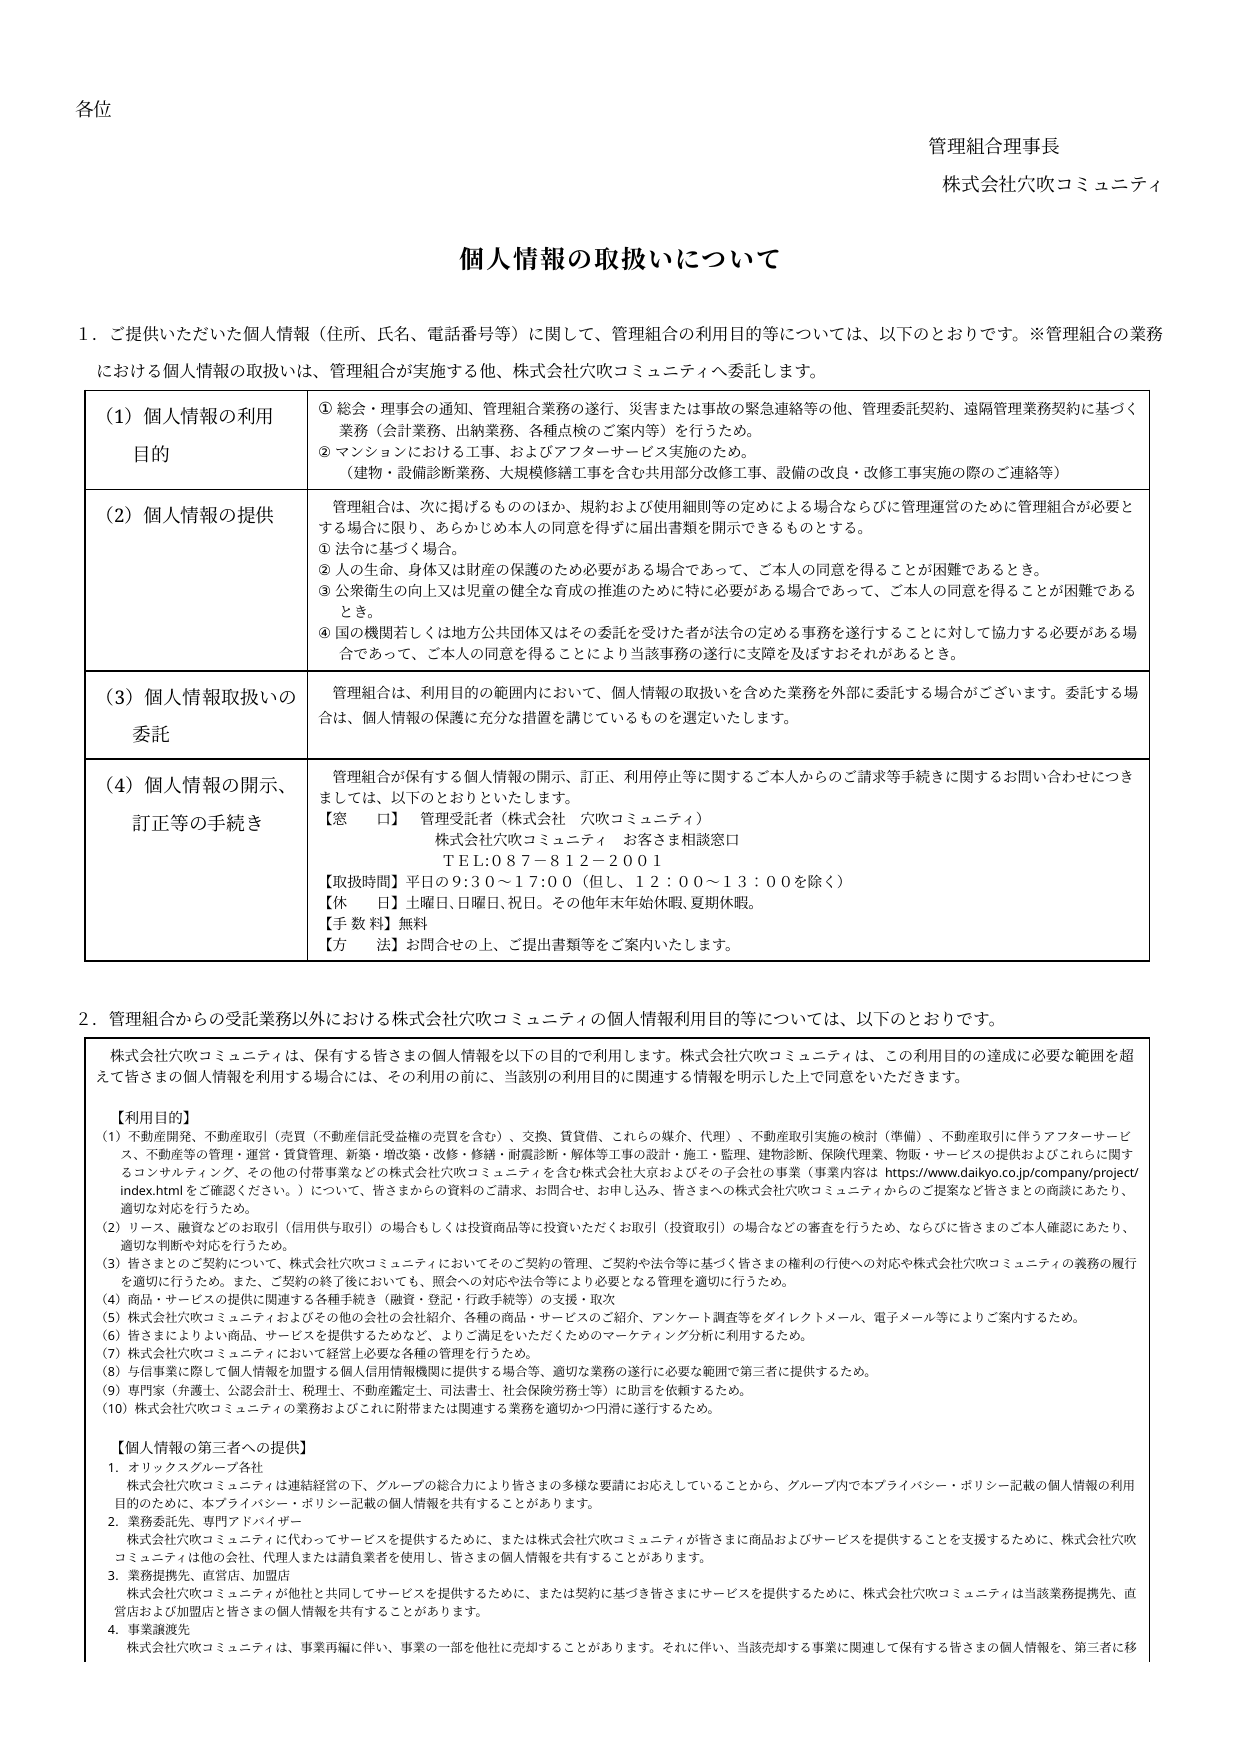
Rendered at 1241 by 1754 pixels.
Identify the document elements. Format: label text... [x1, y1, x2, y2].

text 各位 [75, 89, 1165, 127]
table_cell （2）個人情報の提供 [86, 490, 307, 670]
table_cell （3）個人情報取扱いの委託 [86, 672, 307, 758]
table_cell 管理組合は、次に掲げるもののほか、規約および使用細則等の定めによる場合ならびに管理運営のために管理組合が必要とする場合に限り、あらかじめ本人の同意を得ずに届出書類を開示できるものとする。 ① 法令に基づく場合。 ② 人の生命、身体又は財産の保護のため必要がある場合であって、ご本人の同意を得ることが困難であるとき。 ③ 公衆衛生の向上又は児童の健全な育成の推進のために特に必要がある場合であって、ご本人の同意を得ることが困難であるとき。 ④ 国の機関若しくは地方公共団体又はその委託を受けた者が法令の定める事務を遂行することに対して協力する必要がある場合であって、ご本人の同意を得ることにより当該事務の遂行に支障を及ぼすおそれがあるとき。 [308, 490, 1149, 670]
text 個人情報の取扱いについて [75, 239, 1165, 277]
text ２．管理組合からの受託業務以外における株式会社穴吹コミュニティの個人情報利用目的等については、以下のとおりです。 [75, 999, 1165, 1037]
table_cell 管理組合は、利用目的の範囲内において、個人情報の取扱いを含めた業務を外部に委託する場合がございます。委託する場合は、個人情報の保護に充分な措置を講じているものを選定いたします。 [308, 672, 1149, 758]
text 株式会社穴吹コミュニティ [75, 164, 1165, 202]
text 管理組合理事長 [75, 127, 1165, 164]
text １．ご提供いただいた個人情報（住所、氏名、電話番号等）に関して、管理組合の利用目的等については、以下のとおりです。※管理組合の業務における個人情報の取扱いは、管理組合が実施する他、株式会社穴吹コミュニティへ委託します。 [75, 314, 1165, 389]
table_header （1）個人情報の利用 目的 [86, 391, 307, 488]
table_header ① 総会・理事会の通知、管理組合業務の遂行、災害または事故の緊急連絡等の他、管理委託契約、遠隔管理業務契約に基づく業務（会計業務、出納業務、各種点検のご案内等）を行うため。 ② マンションにおける工事、およびアフターサービス実施のため。 （建物・設備診断業務、大規模修繕工事を含む共用部分改修工事、設備の改良・改修工事実施の際のご連絡等） [308, 391, 1149, 488]
table_cell （4）個人情報の開示、訂正等の手続き [86, 760, 307, 960]
table_cell 管理組合が保有する個人情報の開示、訂正、利用停止等に関するご本人からのご請求等手続きに関するお問い合わせにつきましては、以下のとおりといたします。 【窓 口】 管理受託者（株式会社 穴吹コミュニティ） 株式会社穴吹コミュニティ お客さま相談窓口 ＴＥＬ:０８７－８１２－２００１ 【取扱時間】平日の９:３０～１７:００（但し、１２：００～１３：００を除く） 【休 日】土曜日､日曜日､祝日。その他年末年始休暇､夏期休暇。 【手 数 料】無料 【方 法】お問合せの上、ご提出書類等をご案内いたします。 [308, 760, 1149, 960]
